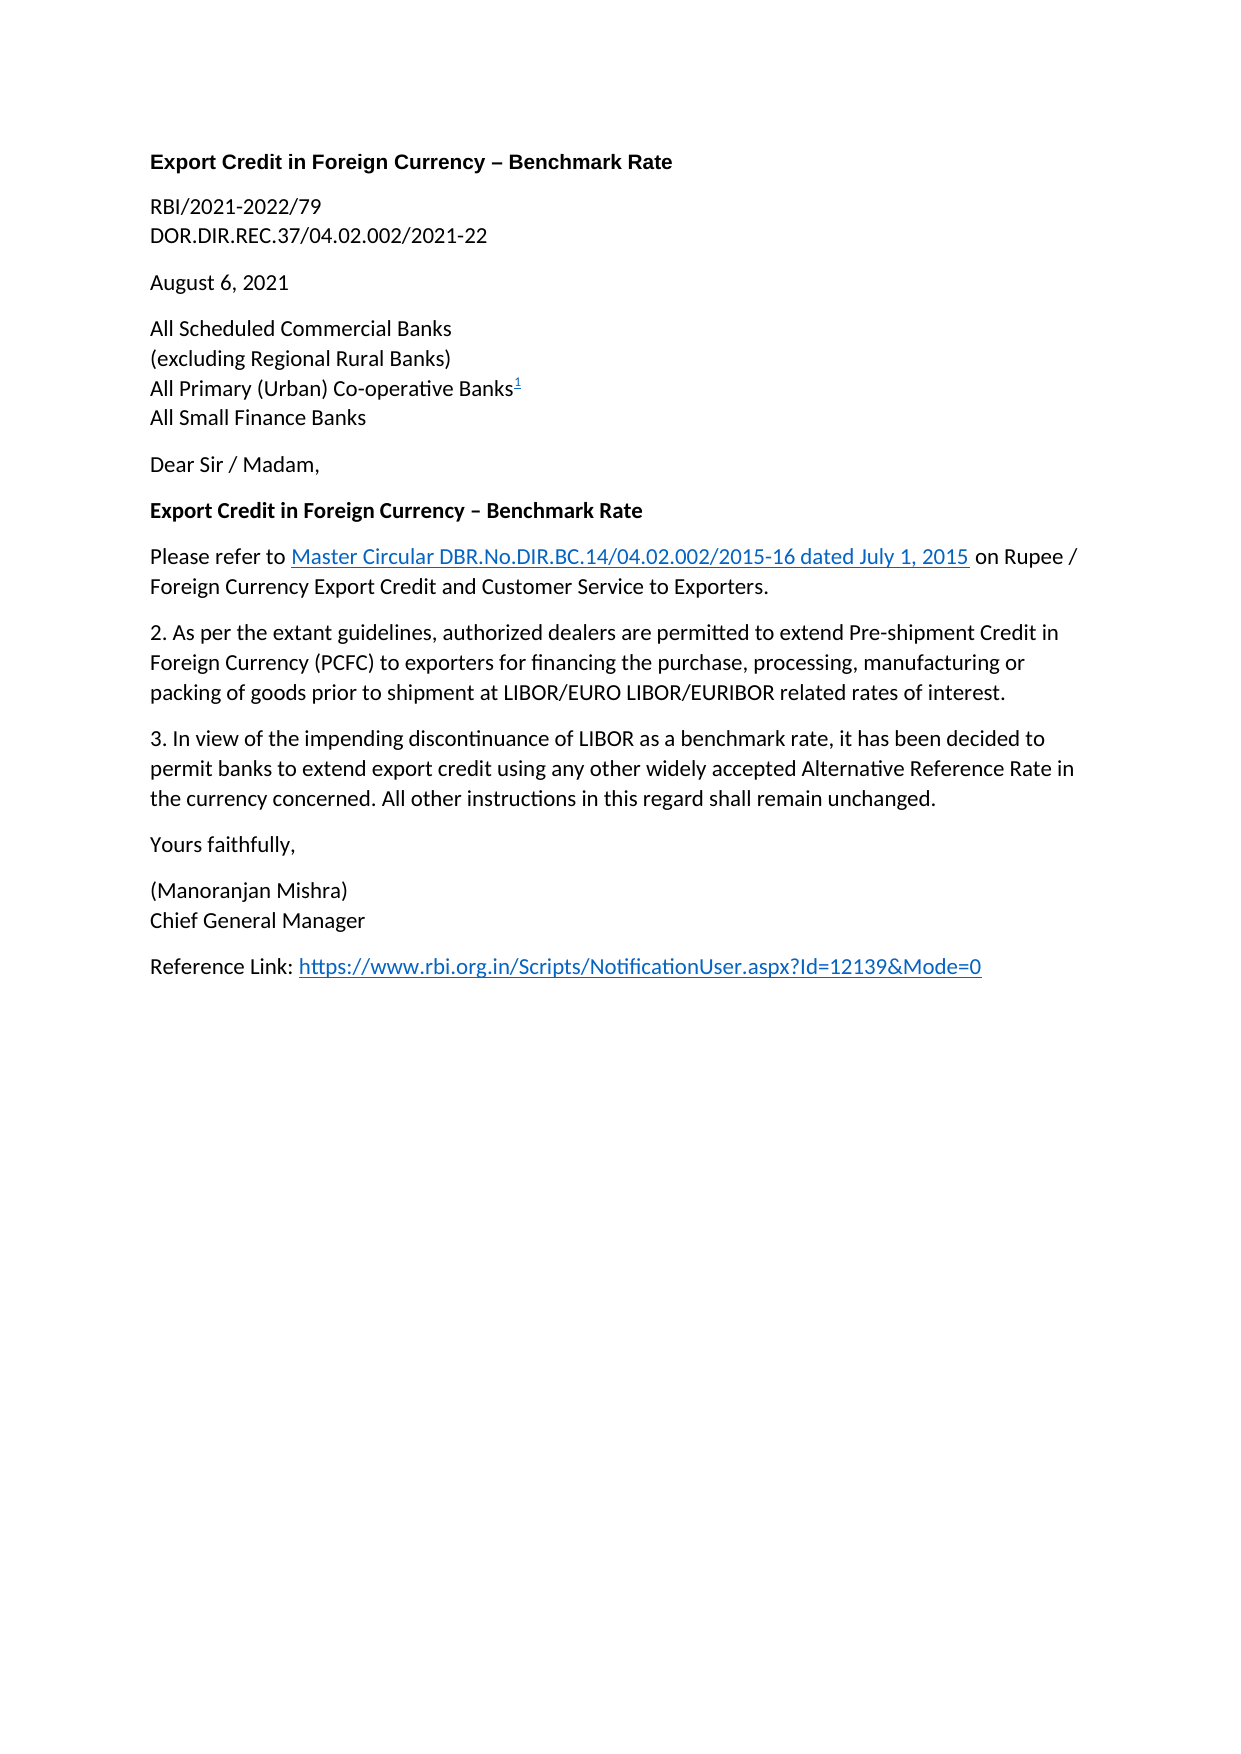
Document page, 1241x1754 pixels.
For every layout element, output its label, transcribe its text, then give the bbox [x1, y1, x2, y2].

text August 6, 2021 [150, 268, 1090, 296]
text Export Credit in Foreign Currency – Benchmark Rate [150, 150, 1090, 174]
text Please refer to Master Circular DBR.No.DIR.BC.14/04.02.002/2015-16 dated July 1, 2015 on Rupee / Foreign Currency Export Credit and Customer Service to Exporters. [150, 542, 1090, 600]
text All Scheduled Commercial Banks (excluding Regional Rural Banks) All Primary (Urban) Co-operative Banks1 All Small Finance Banks [150, 314, 1090, 431]
text RBI/2021-2022/79 DOR.DIR.REC.37/04.02.002/2021-22 [150, 192, 1090, 250]
text Export Credit in Foreign Currency – Benchmark Rate [150, 496, 1090, 524]
text Yours faithfully, [150, 830, 1090, 858]
text (Manoranjan Mishra) Chief General Manager [150, 876, 1090, 934]
text 3. In view of the impending discontinuance of LIBOR as a benchmark rate, it has been decided to permit banks to extend export credit using any other widely accepted Alternative Reference Rate in the currency concerned. All other instructions in this regard shall remain unchanged. [150, 724, 1090, 812]
text Dear Sir / Madam, [150, 450, 1090, 478]
text 2. As per the extant guidelines, authorized dealers are permitted to extend Pre-shipment Credit in Foreign Currency (PCFC) to exporters for financing the purchase, processing, manufacturing or packing of goods prior to shipment at LIBOR/EURO LIBOR/EURIBOR related rates of interest. [150, 618, 1090, 706]
text Reference Link: https://www.rbi.org.in/Scripts/NotificationUser.aspx?Id=12139&Mode=0 [150, 952, 1090, 980]
